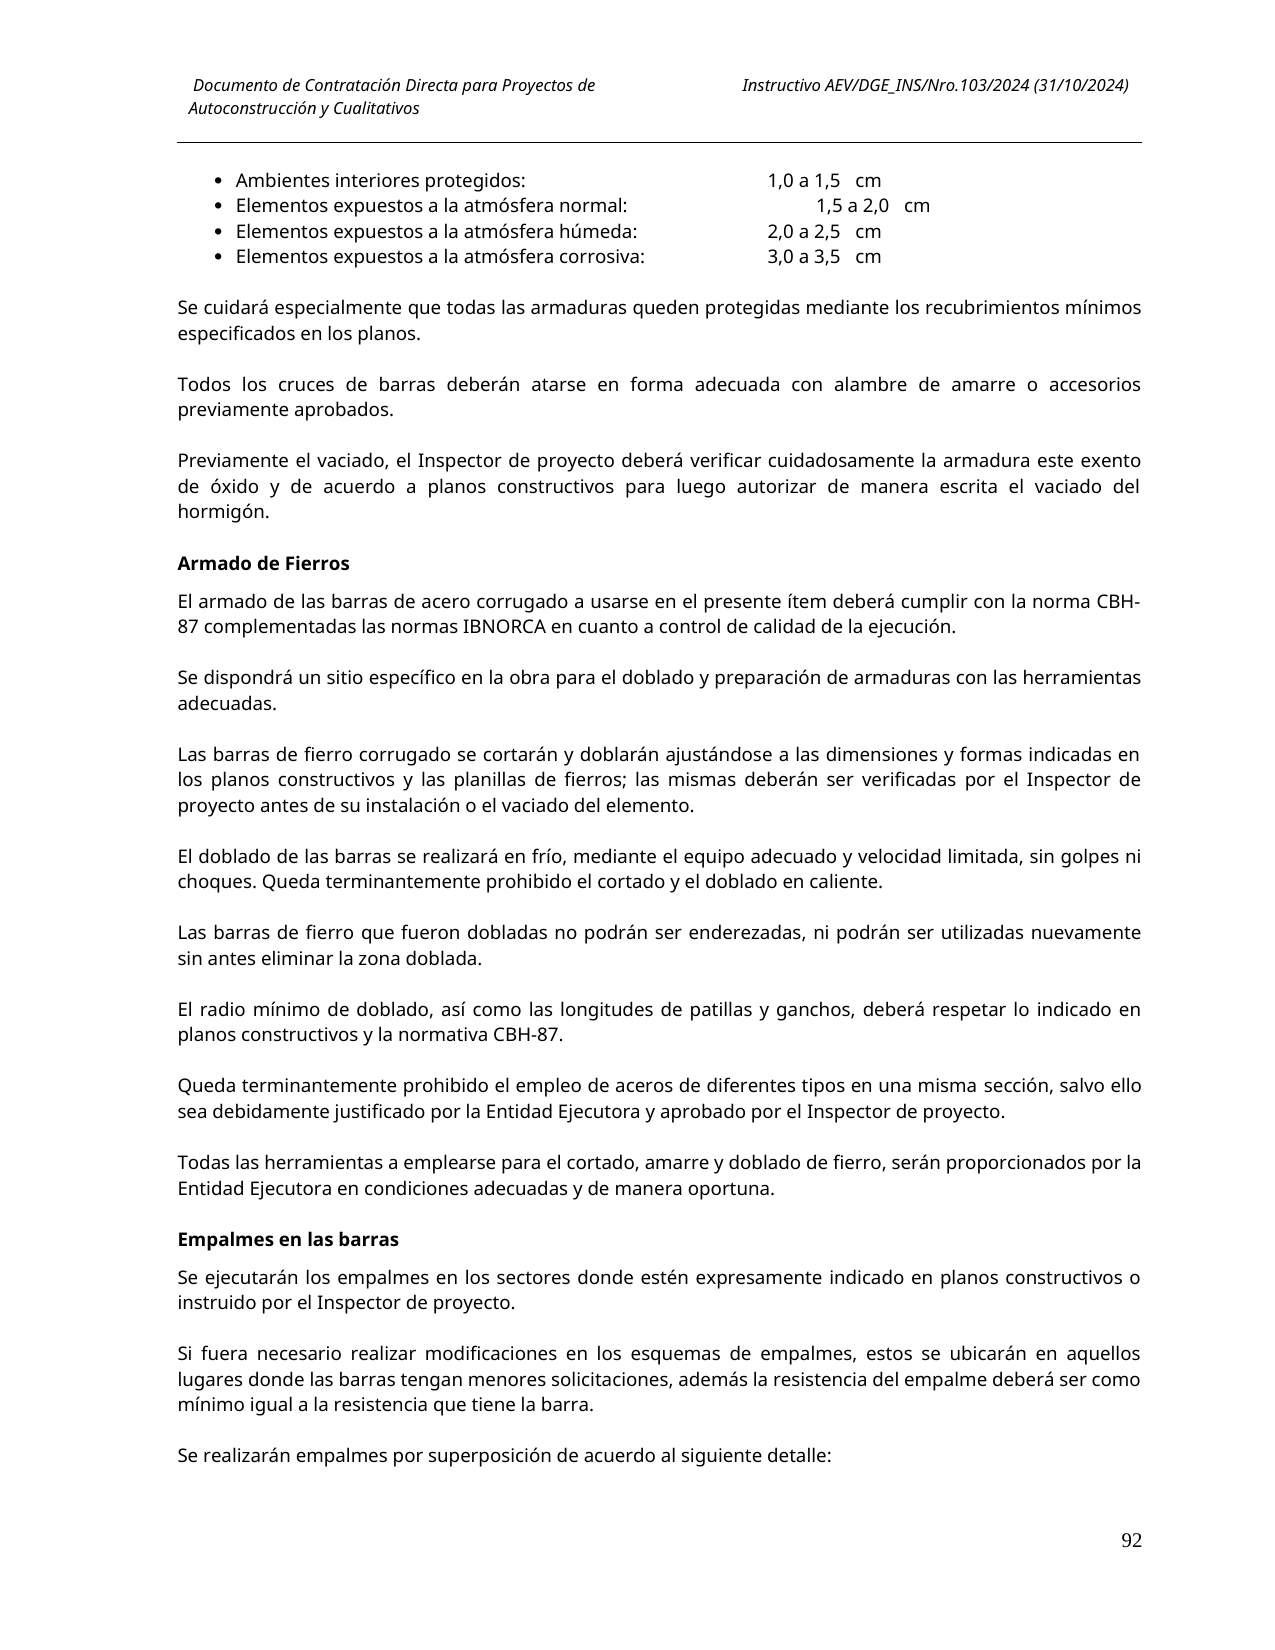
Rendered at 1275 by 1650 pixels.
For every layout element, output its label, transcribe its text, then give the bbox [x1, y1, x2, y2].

text Las barras de fierro corrugado se cortarán y doblarán ajustándose a las dimensiones y formas indicadas en los planos constructivos y las planillas de fierros; las mismas deberán ser verificadas por el Inspector de proyecto antes de su instalación o el vaciado del elemento. [177, 741, 1142, 818]
text Se dispondrá un sitio específico en la obra para el doblado y preparación de armaduras con las herramientas adecuadas. [177, 664, 1142, 716]
list Ambientes interiores protegidos: 1,0 a 1,5 cm [215, 167, 1142, 193]
text Todos los cruces de barras deberán atarse en forma adecuada con alambre de amarre o accesorios previamente aprobados. [177, 371, 1142, 422]
text Se realizarán empalmes por superposición de acuerdo al siguiente detalle: [177, 1443, 1142, 1468]
text Las barras de fierro que fueron dobladas no podrán ser enderezadas, ni podrán ser utilizadas nuevamente sin antes eliminar la zona doblada. [177, 920, 1142, 971]
text Armado de Fierros [177, 550, 1142, 575]
list Elementos expuestos a la atmósfera corrosiva: 3,0 a 3,5 cm [215, 244, 1142, 269]
text Si fuera necesario realizar modificaciones en los esquemas de empalmes, estos se ubicarán en aquellos lugares donde las barras tengan menores solicitaciones, además la resistencia del empalme deberá ser como mínimo igual a la resistencia que tiene la barra. [177, 1341, 1142, 1417]
text Previamente el vaciado, el Inspector de proyecto deberá verificar cuidadosamente la armadura este exento de óxido y de acuerdo a planos constructivos para luego autorizar de manera escrita el vaciado del hormigón. [177, 448, 1142, 524]
text Queda terminantemente prohibido el empleo de aceros de diferentes tipos en una misma sección, salvo ello sea debidamente justificado por la Entidad Ejecutora y aprobado por el Inspector de proyecto. [177, 1073, 1142, 1124]
text Empalmes en las barras [177, 1226, 1142, 1251]
text Todas las herramientas a emplearse para el cortado, amarre y doblado de fierro, serán proporcionados por la Entidad Ejecutora en condiciones adecuadas y de manera oportuna. [177, 1149, 1142, 1200]
text El doblado de las barras se realizará en frío, mediante el equipo adecuado y velocidad limitada, sin golpes ni choques. Queda terminantemente prohibido el cortado y el doblado en caliente. [177, 843, 1142, 894]
text El armado de las barras de acero corrugado a usarse en el presente ítem deberá cumplir con la norma CBH-87 complementadas las normas IBNORCA en cuanto a control de calidad de la ejecución. [177, 588, 1142, 639]
text Se ejecutarán los empalmes en los sectores donde estén expresamente indicado en planos constructivos o instruido por el Inspector de proyecto. [177, 1264, 1142, 1315]
list Elementos expuestos a la atmósfera normal: 1,5 a 2,0 cm [215, 193, 1142, 218]
text Se cuidará especialmente que todas las armaduras queden protegidas mediante los recubrimientos mínimos especificados en los planos. [177, 295, 1142, 346]
text El radio mínimo de doblado, así como las longitudes de patillas y ganchos, deberá respetar lo indicado en planos constructivos y la normativa CBH-87. [177, 996, 1142, 1047]
list Elementos expuestos a la atmósfera húmeda: 2,0 a 2,5 cm [215, 218, 1142, 244]
